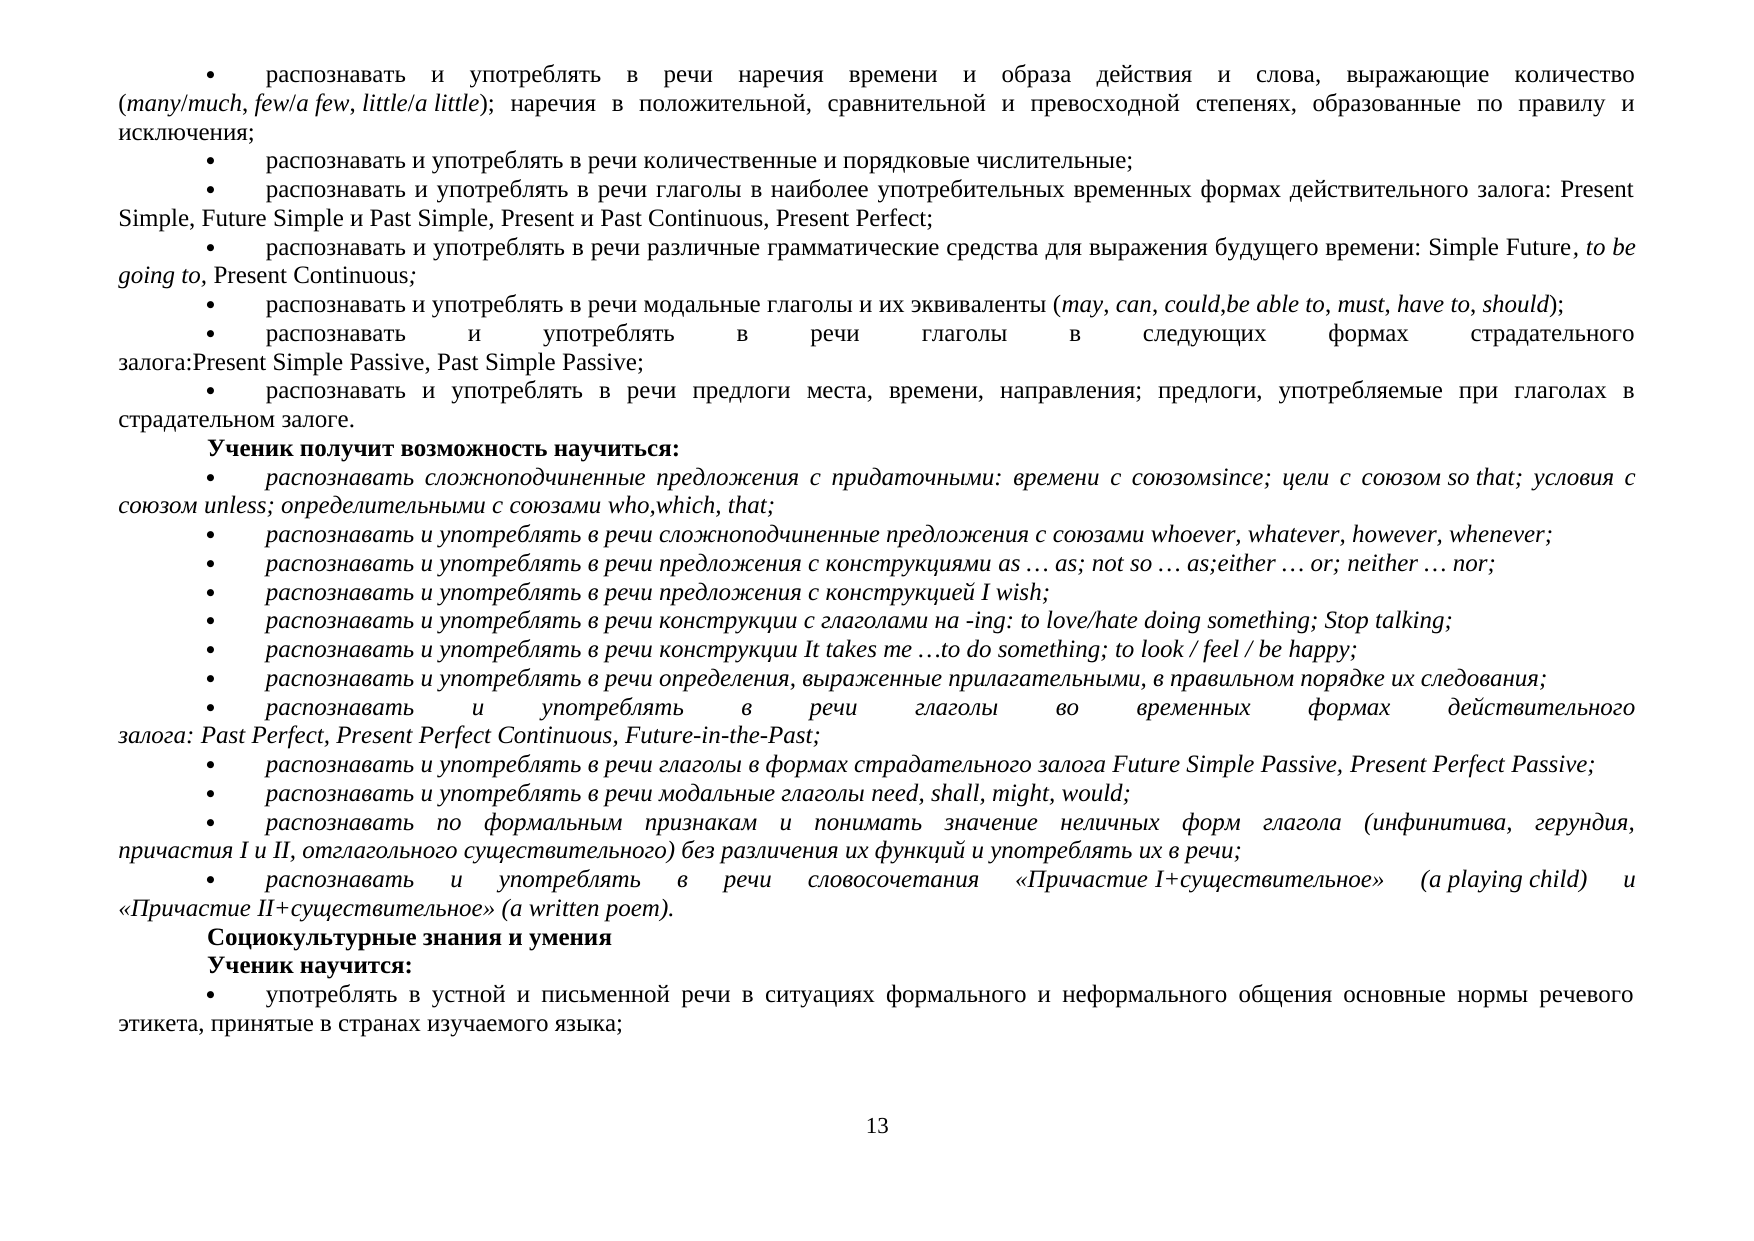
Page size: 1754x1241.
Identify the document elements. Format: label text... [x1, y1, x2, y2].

list распознавать и употреблять в речи конструкции с глаголами на -ing: to love/hate doing something; Stop talking; [118, 605, 1636, 634]
text Ученик получит возможность научиться: [118, 433, 1636, 462]
list распознавать и употреблять в речи глаголы в формах страдательного залога Future Simple Passive, Present Perfect Passive; [118, 749, 1636, 778]
list распознавать и употреблять в речи предложения с конструкциями as … as; not so … as;either … or; neither … nor; [118, 548, 1636, 577]
list распознавать и употреблять в речи модальные глаголы need, shall, might, would; [118, 778, 1636, 807]
list распознавать и употреблять в речи количественные и порядковые числительные; [118, 145, 1636, 174]
list распознавать и употреблять в речи сложноподчиненные предложения с союзами whoever, whatever, however, whenever; [118, 519, 1636, 548]
list распознавать и употреблять в речи наречия времени и образа действия и слова, выражающие количество (many/much, few/a few, little/a little); наречия в положительной, сравнительной и превосходной степенях, образованные по правилу и исключения; [118, 59, 1636, 145]
list распознавать и употреблять в речи словосочетания «Причастие I+существительное» (a playing child) и «Причастие II+существительное» (a written poem). [118, 864, 1636, 922]
list распознавать и употреблять в речи предложения с конструкцией I wish; [118, 577, 1636, 605]
list распознавать и употреблять в речи модальные глаголы и их эквиваленты (may, can, could,be able to, must, have to, should); [118, 289, 1636, 318]
list распознавать и употреблять в речи глаголы в следующих формах страдательного залога:Present Simple Passive, Past Simple Passive; [118, 318, 1636, 375]
list распознавать сложноподчиненные предложения с придаточными: времени с союзомsince; цели с союзом so that; условия с союзом unless; определительными с союзами who,which, that; [118, 462, 1636, 519]
list распознавать и употреблять в речи различные грамматические средства для выражения будущего времени: Simple Future, to be going to, Present Continuous; [118, 232, 1636, 289]
list употреблять в устной и письменной речи в ситуациях формального и неформального общения основные нормы речевого этикета, принятые в странах изучаемого языка; [118, 979, 1636, 1037]
list распознавать по формальным признакам и понимать значение неличных форм глагола (инфинитива, герундия, причастия I и II, отглагольного существительного) без различения их функций и употреблять их в речи; [118, 807, 1636, 864]
list распознавать и употреблять в речи предлоги места, времени, направления; предлоги, употребляемые при глаголах в страдательном залоге. [118, 375, 1636, 433]
text Ученик научится: [118, 950, 1636, 979]
list распознавать и употреблять в речи определения, выраженные прилагательными, в правильном порядке их следования; [118, 663, 1636, 692]
list распознавать и употреблять в речи глаголы в наиболее употребительных временных формах действительного залога: Present Simple, Future Simple и Past Simple, Present и Past Continuous, Present Perfect; [118, 174, 1636, 232]
list распознавать и употреблять в речи глаголы во временных формах действительного залога: Past Perfect, Present Perfect Continuous, Future-in-the-Past; [118, 692, 1636, 749]
list распознавать и употреблять в речи конструкции It takes me …to do something; to look / feel / be happy; [118, 634, 1636, 663]
text Социокультурные знания и умения [118, 922, 1636, 950]
